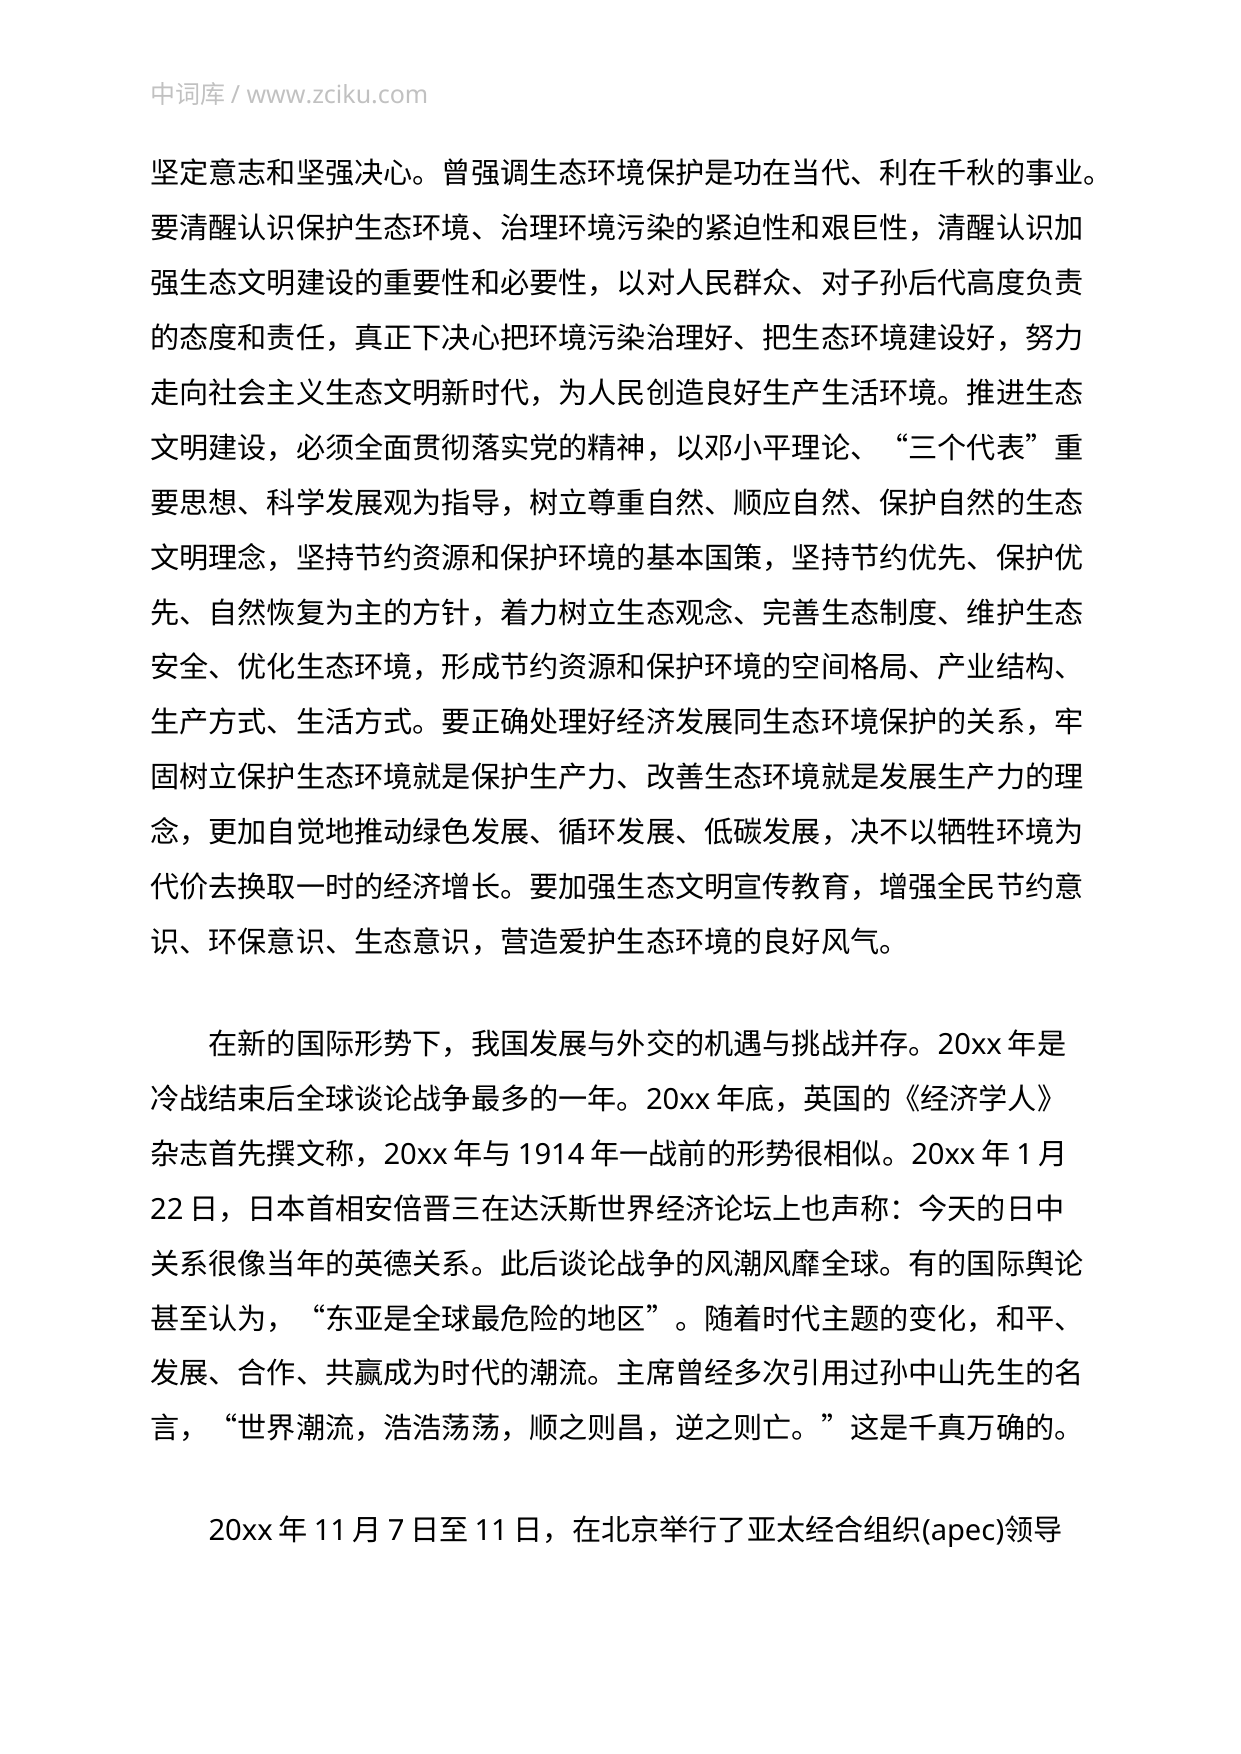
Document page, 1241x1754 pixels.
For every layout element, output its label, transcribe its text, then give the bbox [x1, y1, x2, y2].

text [150, 1507, 1090, 1549]
text 在新的国际形势下，我国发展与外交的机遇与挑战并存。20xx年是冷战结束后全球谈论战争最多的一年。20xx年底，英国的《经济学人》杂志首先撰文称，20xx年与1914年一战前的形势很相似。20xx年1月22日，日本首相安倍晋三在达沃斯世界经济论坛上也声称：今天的日中关系很像当年的英德关系。此后谈论战争的风潮风靡全球。有的国际舆论甚至认为，“东亚是全球最危险的地区”。随着时代主题的变化，和平、发展、合作、共赢成为时代的潮流。主席曾经多次引用过孙中山先生的名言，“世界潮流，浩浩荡荡，顺之则昌，逆之则亡。”这是千真万确的。 [150, 1020, 1090, 1447]
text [150, 150, 1090, 961]
